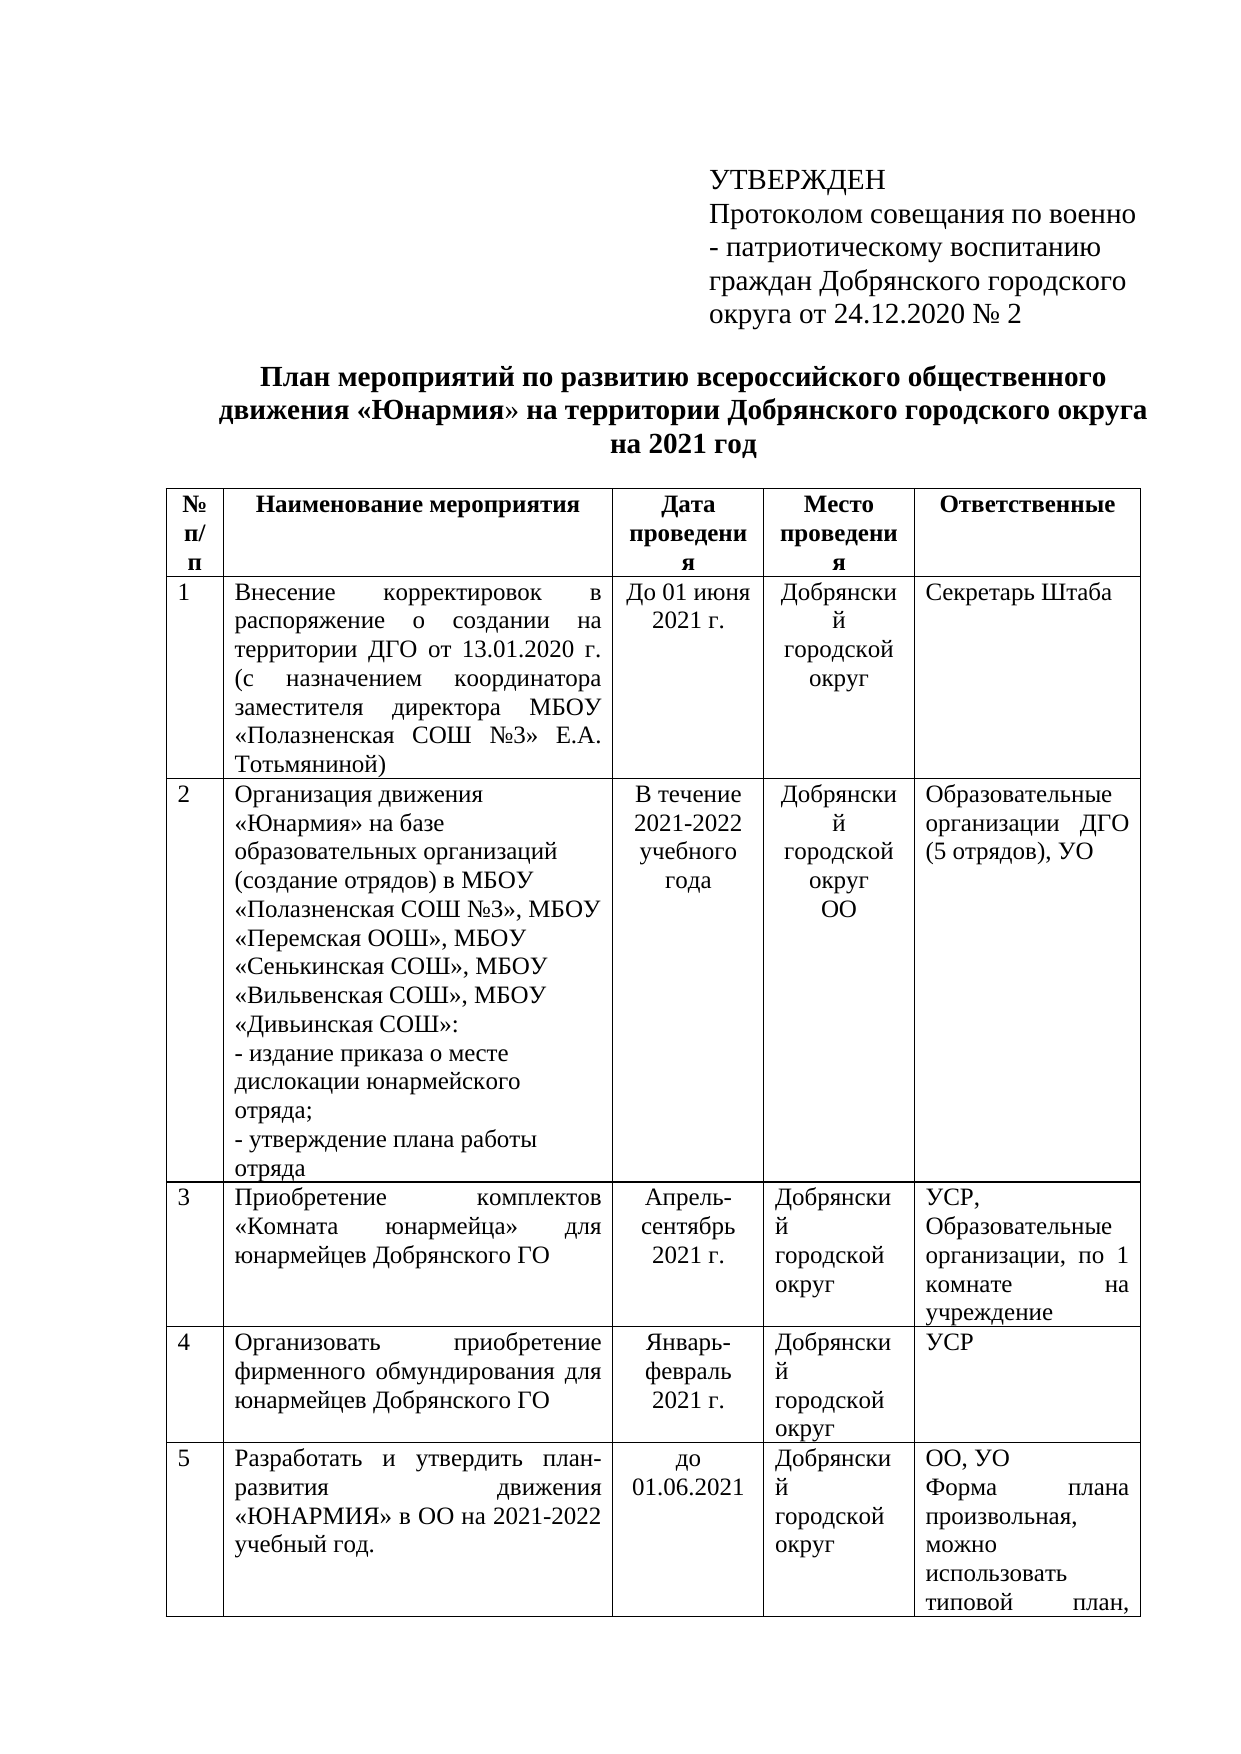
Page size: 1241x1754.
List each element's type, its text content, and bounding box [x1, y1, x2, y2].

text УТВЕРЖДЕН [709, 162, 1152, 196]
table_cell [915, 1443, 1140, 1616]
table_cell Добрянский городской округ [764, 1327, 914, 1442]
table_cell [764, 1443, 914, 1616]
text План мероприятий по развитию всероссийского общественного движения «Юнармия» на территории Добрянского городского округа на 2021 год [215, 359, 1152, 459]
table_cell Внесение корректировок в распоряжение о создании на территории ДГО от 13.01.2020 г. (с назначением координатора заместителя директора МБОУ «Полазненская СОШ №3» Е.А. Тотьмяниной) [224, 577, 612, 778]
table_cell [224, 1443, 612, 1616]
table_cell Добрянский городской округ [764, 577, 914, 778]
table_header Место проведения [764, 489, 914, 576]
table_cell Январь-февраль 2021 г. [613, 1327, 763, 1442]
table_cell До 01 июня 2021 г. [613, 577, 763, 778]
table_cell Добрянский городской округ ОО [764, 779, 914, 1181]
table_header Дата проведения [613, 489, 763, 576]
table_cell Организовать приобретение фирменного обмундирования для юнармейцев Добрянского ГО [224, 1327, 612, 1442]
table_cell Образовательные организации ДГО (5 отрядов), УО [915, 779, 1140, 1181]
table_cell 2 [167, 779, 223, 1181]
table_header № п/п [167, 489, 223, 576]
table_cell Приобретение комплектов «Комната юнармейца» для юнармейцев Добрянского ГО [224, 1183, 612, 1326]
table_cell Организация движения «Юнармия» на базе образовательных организаций (создание отрядов) в МБОУ «Полазненская СОШ №3», МБОУ «Перемская ООШ», МБОУ «Сенькинская СОШ», МБОУ «Вильвенская СОШ», МБОУ «Дивьинская СОШ»: - издание приказа о месте дислокации юнармейского отряда; - утверждение плана работы отряда [224, 779, 612, 1181]
table_cell 3 [167, 1183, 223, 1326]
table_cell 5 [167, 1443, 223, 1616]
table_cell В течение 2021-2022 учебного года [613, 779, 763, 1181]
text Протоколом совещания по военно - патриотическому воспитанию граждан Добрянского городского округа от 24.12.2020 № 2 [709, 196, 1152, 330]
table_header Наименование мероприятия [224, 489, 612, 576]
table_cell 4 [167, 1327, 223, 1442]
table_cell УСР [915, 1327, 1140, 1442]
table_cell до 01.06.2021 [613, 1443, 763, 1616]
table_cell Секретарь Штаба [915, 577, 1140, 778]
table_header Ответственные [915, 489, 1140, 576]
table_cell Добрянский городской округ [764, 1183, 914, 1326]
table_cell Апрель-сентябрь 2021 г. [613, 1183, 763, 1326]
table_cell УСР, Образовательные организации, по 1 комнате на учреждение [915, 1183, 1140, 1326]
table_cell 1 [167, 577, 223, 778]
